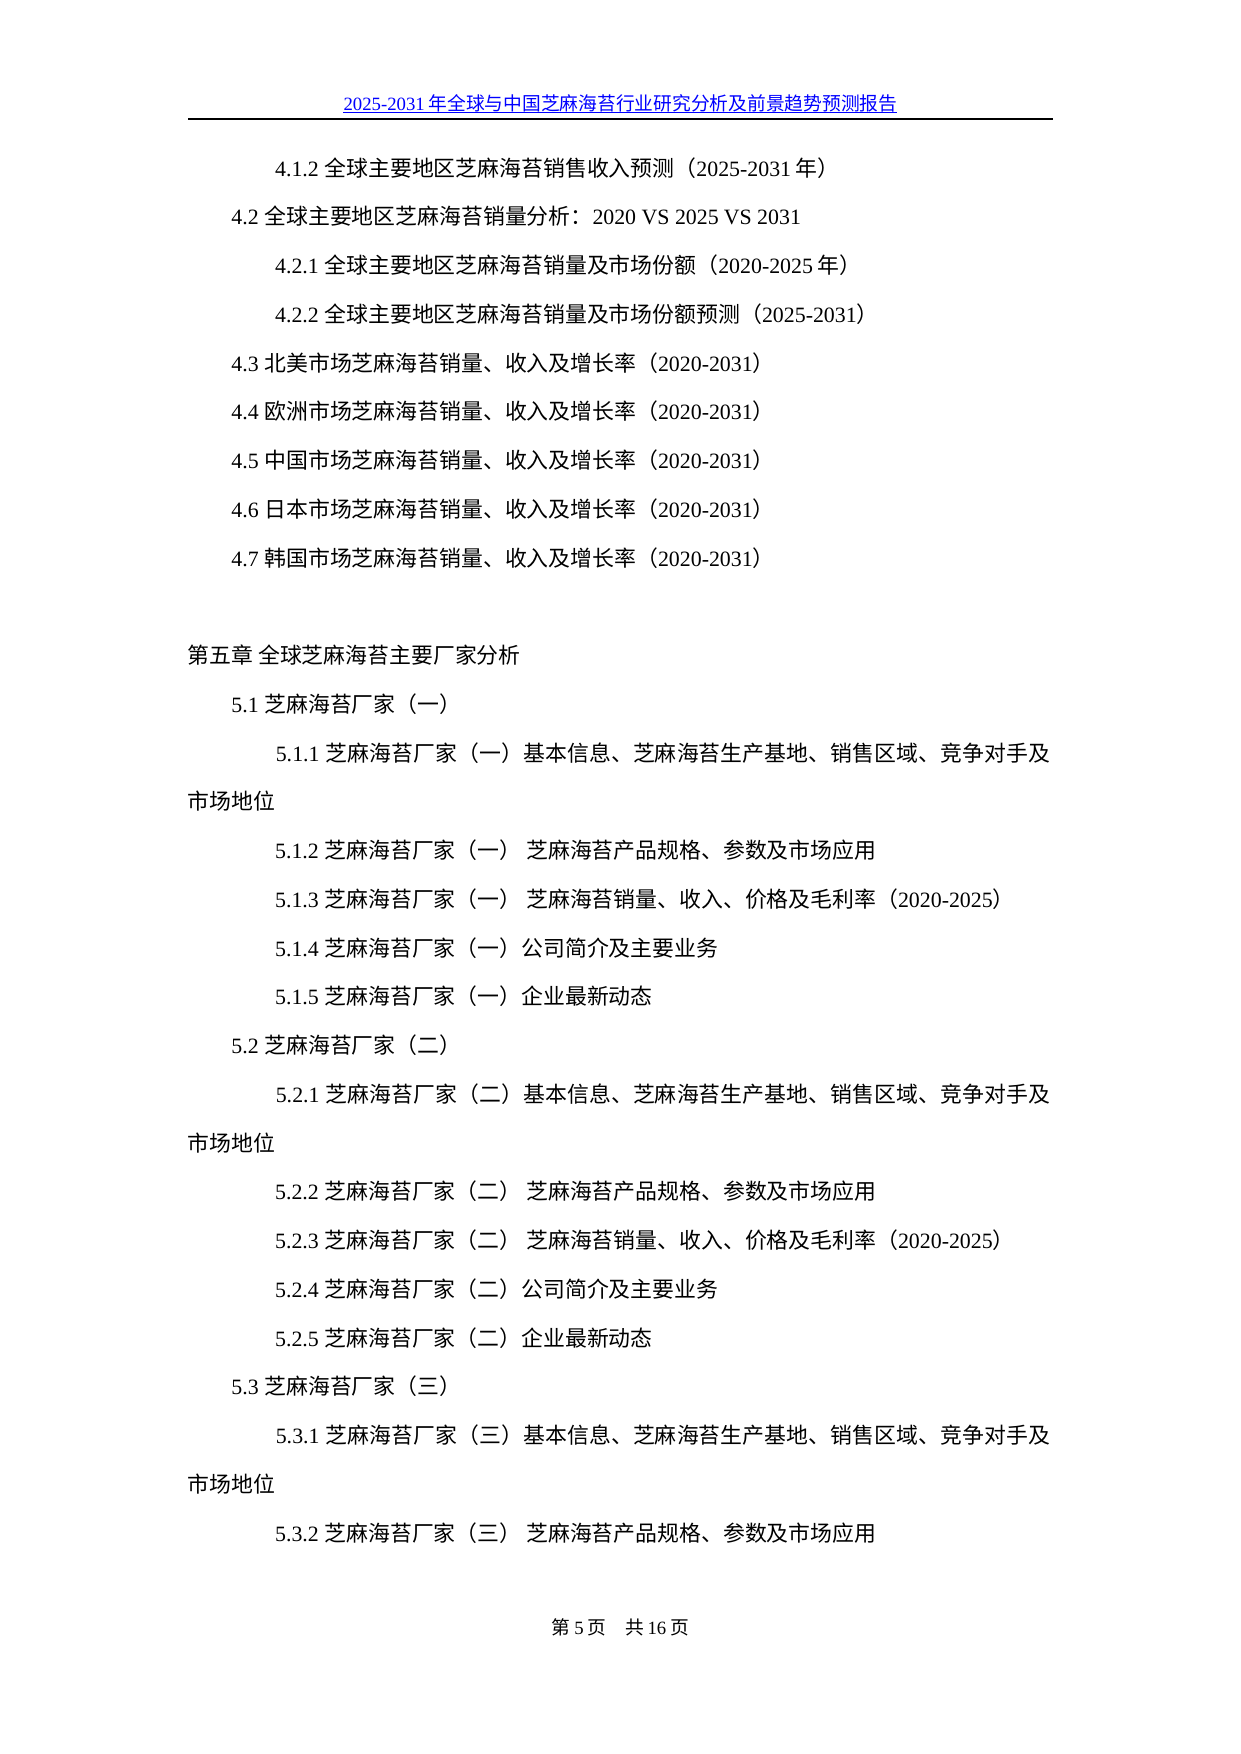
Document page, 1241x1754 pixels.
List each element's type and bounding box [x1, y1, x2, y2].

text [187, 150, 1053, 1548]
